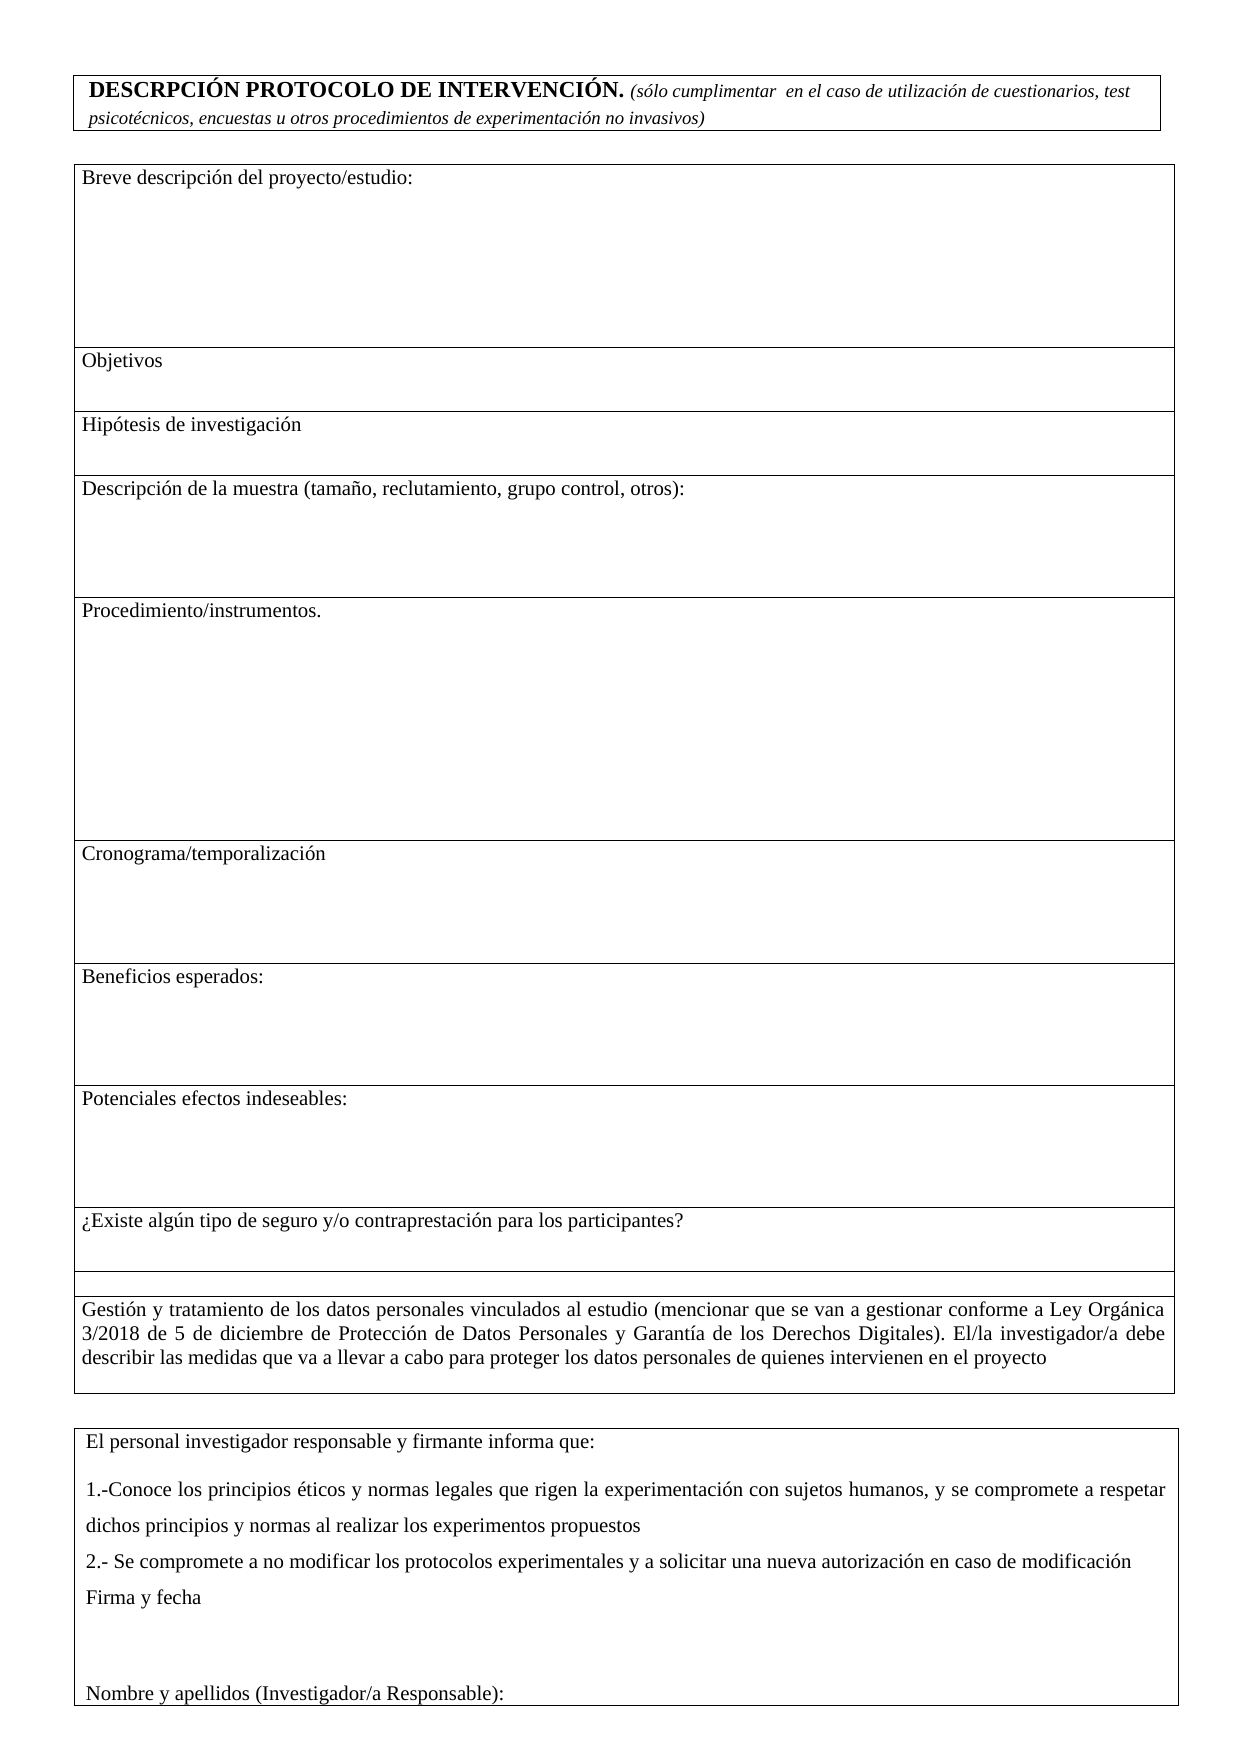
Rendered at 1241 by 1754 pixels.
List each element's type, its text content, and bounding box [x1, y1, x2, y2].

table_header DESCRPCIÓN PROTOCOLO DE INTERVENCIÓN. (sólo cumplimentar en el caso de utilización de cuestionarios, test psicotécnicos, encuestas u otros procedimientos de experimentación no invasivos) [74, 76, 1160, 130]
table_cell Descripción de la muestra (tamaño, reclutamiento, grupo control, otros): [75, 476, 1174, 597]
table_cell Cronograma/temporalización [75, 841, 1174, 962]
table_cell Gestión y tratamiento de los datos personales vinculados al estudio (mencionar que se van a gestionar conforme a Ley Orgánica 3/2018 de 5 de diciembre de Protección de Datos Personales y Garantía de los Derechos Digitales). El/la investigador/a debe describir las medidas que va a llevar a cabo para proteger los datos personales de quienes intervienen en el proyecto [75, 1297, 1174, 1393]
table_cell ¿Existe algún tipo de seguro y/o contraprestación para los participantes? [75, 1208, 1174, 1271]
table_cell Procedimiento/instrumentos. [75, 598, 1174, 840]
table_header El personal investigador responsable y firmante informa que: 1.-Conoce los principios éticos y normas legales que rigen la experimentación con sujetos humanos, y se compromete a respetar dichos principios y normas al realizar los experimentos propuestos 2.- Se compromete a no modificar los protocolos experimentales y a solicitar una nueva autorización en caso de modificación Firma y fecha Nombre y apellidos (Investigador/a Responsable): [75, 1429, 1178, 1705]
table_cell [75, 1272, 1174, 1296]
table_cell Objetivos [75, 348, 1174, 411]
table_header Breve descripción del proyecto/estudio: [75, 165, 1174, 347]
table_cell Beneficios esperados: [75, 964, 1174, 1085]
table_cell Hipótesis de investigación [75, 412, 1174, 475]
table_cell Potenciales efectos indeseables: [75, 1086, 1174, 1207]
